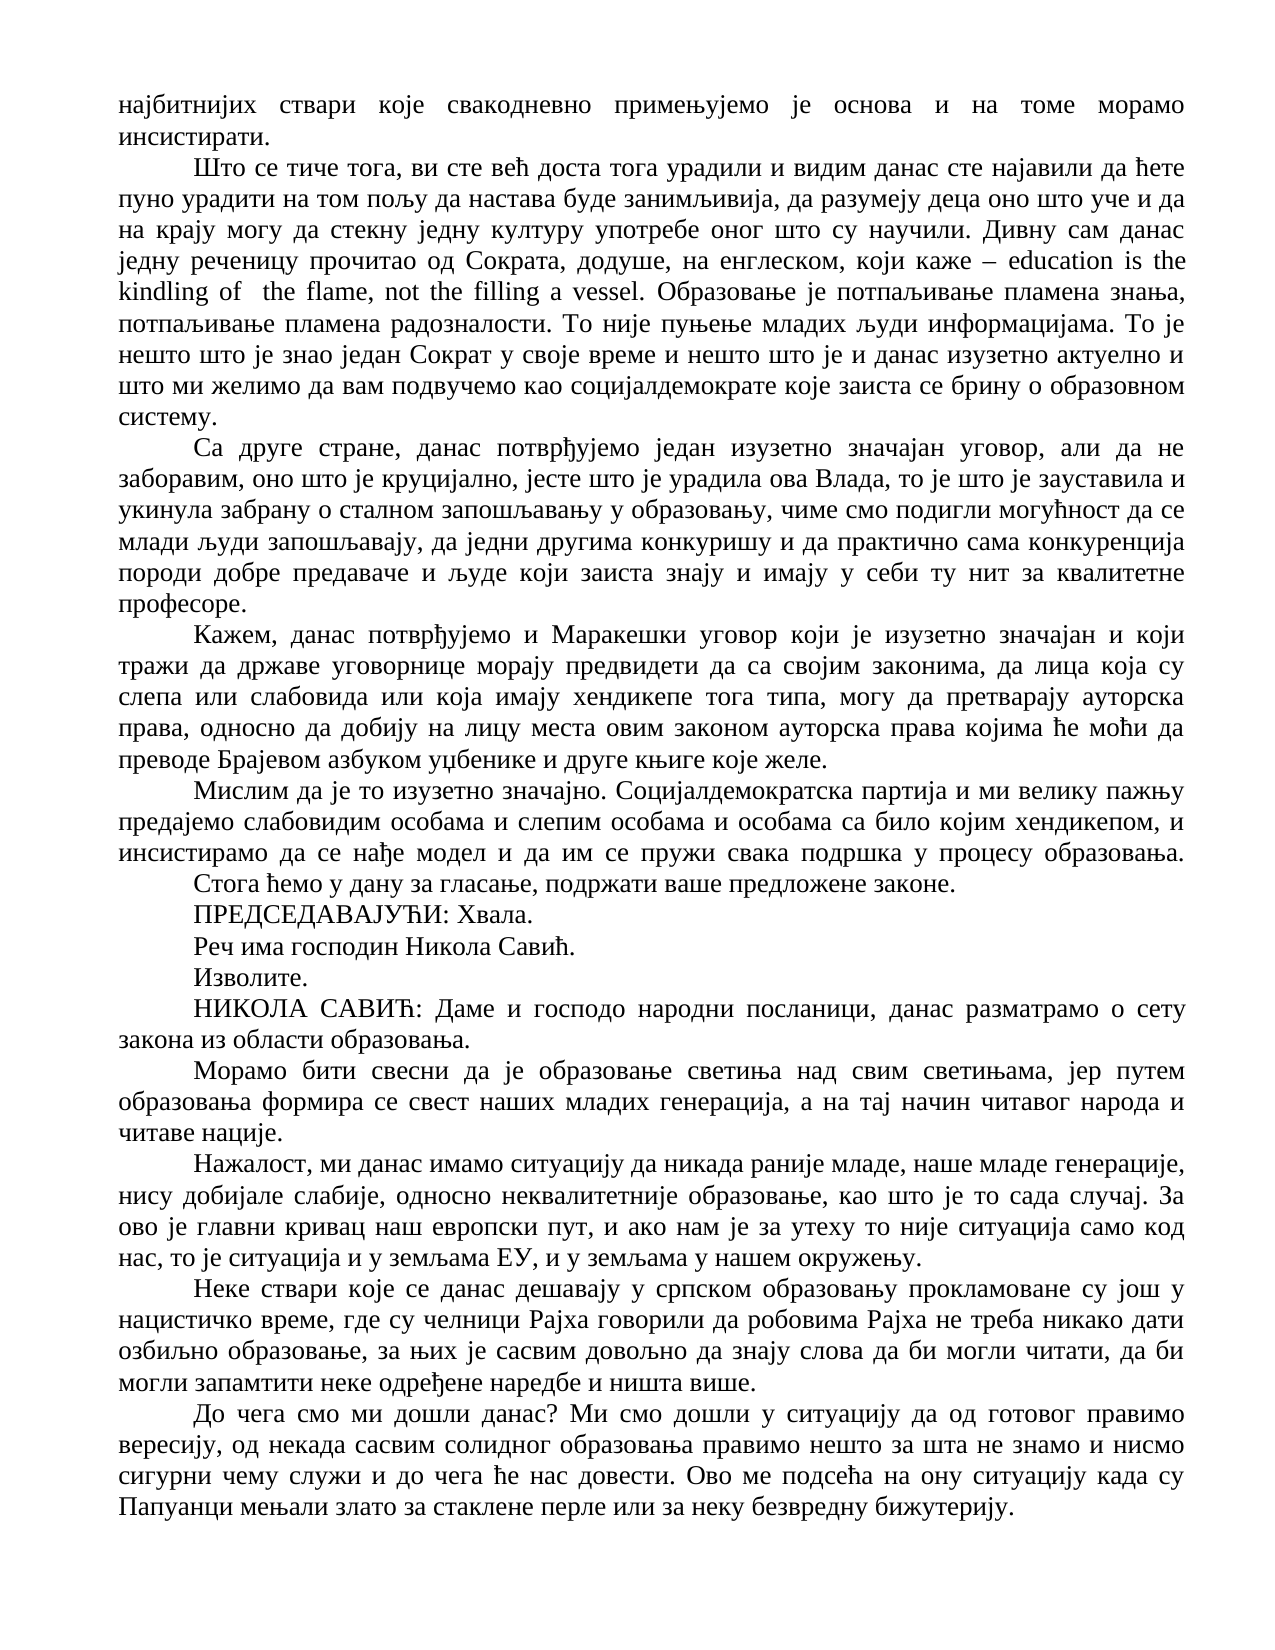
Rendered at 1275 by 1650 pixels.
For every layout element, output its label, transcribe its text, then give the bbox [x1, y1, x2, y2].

text Мислим да је то изузетно значајно. Социјалдемократска партија и ми велику пажњу предајемо слабовидим особама и слепим особама и особама са било којим хендикепом, и инсистирамо да се нађе модел и да им се пружи свака подршка у процесу образовања. Стога ћемо у дану за гласање, подржати ваше предложене законе. [118, 774, 1186, 898]
text Кажем, данас потврђујемо и Маракешки уговор који је изузетно значајан и који тражи да државе уговорнице морају предвидети да са својим законима, да лица која су слепа или слабовида или која имају хендикепе тога типа, могу да претварају ауторска права, односно да добију на лицу места овим законом ауторска права којима ће моћи да преводе Брајевом азбуком уџбенике и друге књиге које желе. [118, 618, 1186, 774]
text НИКОЛА САВИЋ: Даме и господо народни посланици, данас разматрамо о сету закона из области образовања. [118, 992, 1186, 1054]
text ПРЕДСЕДАВАЈУЋИ: Хвала. [118, 898, 1186, 929]
text Неке ствари које се данас дешавају у српском образовању прокламоване су још у нацистичко време, где су челници Рајха говорили да робовима Рајха не треба никако дати озбиљно образовање, за њих је сасвим довољно да знају слова да би могли читати, да би могли запамтити неке одређене наредбе и ништа више. [118, 1272, 1186, 1397]
text Реч има господин Никола Савић. [118, 929, 1186, 961]
text Изволите. [118, 961, 1186, 992]
text Нажалост, ми данас имамо ситуацију да никада раније младе, наше младе генерације, нису добијале слабије, односно неквалитетније образовање, као што је то сада случај. За ово је главни кривац наш европски пут, и ако нам је за утеху то није ситуација само код нас, то је ситуација и у земљама ЕУ, и у земљама у нашем окружењу. [118, 1148, 1186, 1272]
text Са друге стране, данас потврђујемо један изузетно значајан уговор, али да не заборавим, оно што је круцијално, јесте што је урадила ова Влада, то је што је зауставила и укинула забрану о сталном запошљавању у образовању, чиме смо подигли могућност да се млади људи запошљавају, да једни другима конкуришу и да практично сама конкуренција породи добре предаваче и људе који заиста знају и имају у себи ту нит за квалитетне професоре. [118, 431, 1186, 618]
text Што се тиче тога, ви сте већ доста тога урадили и видим данас сте најавили да ћете пуно урадити на том пољу да настава буде занимљивија, да разумеју деца оно што уче и да на крају могу да стекну једну културу употребе оног што су научили. Дивну сам данас једну реченицу прочитао од Сократа, додуше, на енглеском, који каже – education is the kindling of the flame, not the filling a vessel. Образовање је потпаљивање пламена знања, потпаљивање пламена радозналости. То није пуњење младих људи информацијама. То је нешто што је знао један Сократ у своје време и нешто што је и данас изузетно актуелно и што ми желимо да вам подвучемо као социјалдемократе које заиста се брину о образовном систему. [118, 151, 1186, 431]
text До чега смо ми дошли данас? Ми смо дошли у ситуацију да од готовог правимо вересију, од некада сасвим солидног образовања правимо нешто за шта не знамо и нисмо сигурни чему служи и до чега ће нас довести. Ово ме подсећа на ону ситуацију када су Папуанци мењали злато за стаклене перле или за неку безвредну бижутерију. [118, 1397, 1186, 1521]
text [118, 89, 1186, 151]
text Морамо бити свесни да је образовање светиња над свим светињама, јер путем образовања формира се свест наших младих генерација, а на тај начин читавог народа и читаве нације. [118, 1054, 1186, 1148]
